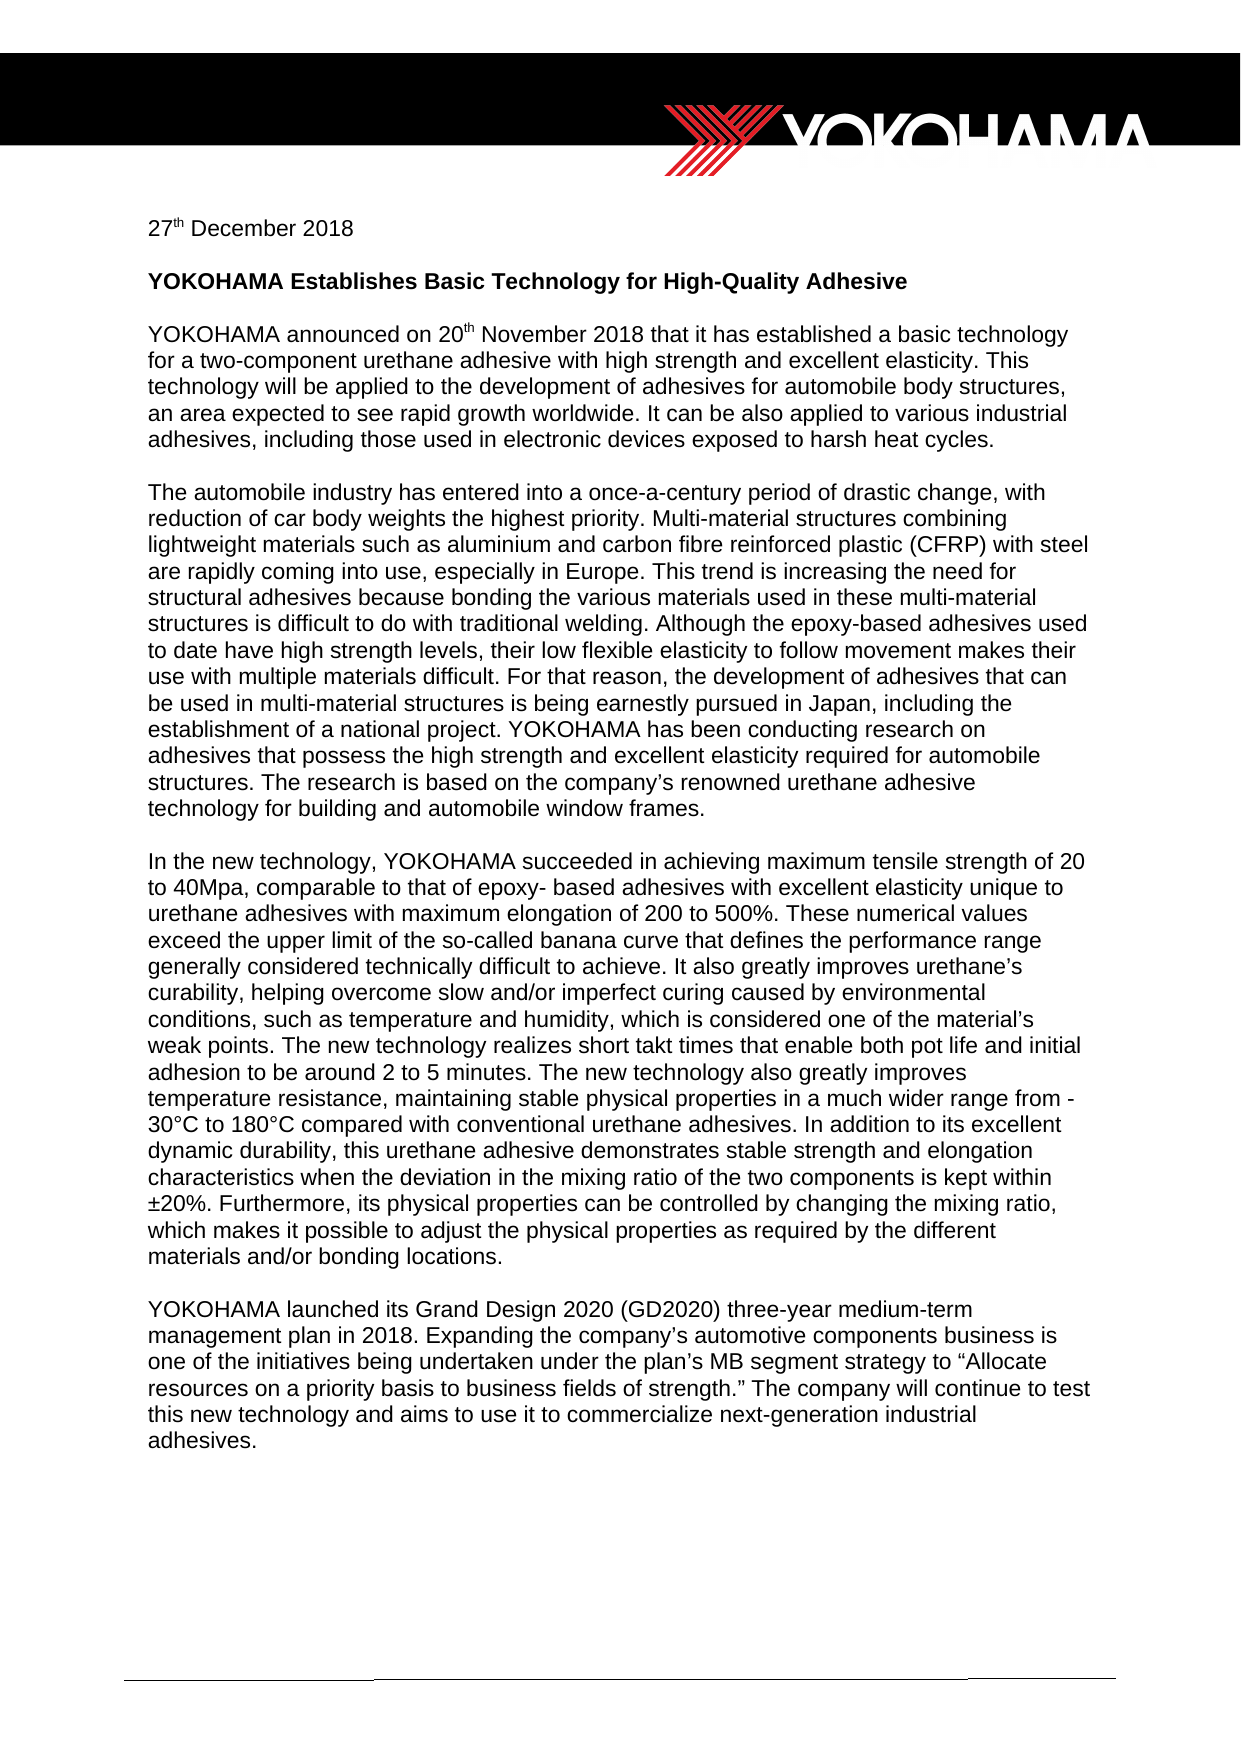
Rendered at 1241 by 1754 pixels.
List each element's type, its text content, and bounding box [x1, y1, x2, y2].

text YOKOHAMA Establishes Basic Technology for High-Quality Adhesive [148, 268, 1093, 294]
picture [574, 39, 1241, 237]
text 27th December 2018 [148, 215, 1093, 241]
text YOKOHAMA announced on 20th November 2018 that it has established a basic technology for a two-component urethane adhesive with high strength and excellent elasticity. This technology will be applied to the development of adhesives for automobile body structures, an area expected to see rapid growth worldwide. It can be also applied to various industrial adhesives, including those used in electronic devices exposed to harsh heat cycles. The automobile industry has entered into a once-a-century period of drastic change, with reduction of car body weights the highest priority. Multi-material structures combining lightweight materials such as aluminium and carbon fibre reinforced plastic (CFRP) with steel are rapidly coming into use, especially in Europe. This trend is increasing the need for structural adhesives because bonding the various materials used in these multi-material structures is difficult to do with traditional welding. Although the epoxy-based adhesives used to date have high strength levels, their low flexible elasticity to follow movement makes their use with multiple materials difficult. For that reason, the development of adhesives that can be used in multi-material structures is being earnestly pursued in Japan, including the establishment of a national project. YOKOHAMA has been conducting research on adhesives that possess the high strength and excellent elasticity required for automobile structures. The research is based on the company’s renowned urethane adhesive technology for building and automobile window frames. In the new technology, YOKOHAMA succeeded in achieving maximum tensile strength of 20 to 40Mpa, comparable to that of epoxy- based adhesives with excellent elasticity unique to urethane adhesives with maximum elongation of 200 to 500%. These numerical values exceed the upper limit of the so-called banana curve that defines the performance range generally considered technically difficult to achieve. It also greatly improves urethane’s curability, helping overcome slow and/or imperfect curing caused by environmental conditions, such as temperature and humidity, which is considered one of the material’s weak points. The new technology realizes short takt times that enable both pot life and initial adhesion to be around 2 to 5 minutes. The new technology also greatly improves temperature resistance, maintaining stable physical properties in a much wider range from -30°C to 180°C compared with conventional urethane adhesives. In addition to its excellent dynamic durability, this urethane adhesive demonstrates stable strength and elongation characteristics when the deviation in the mixing ratio of the two components is kept within ±20%. Furthermore, its physical properties can be controlled by changing the mixing ratio, which makes it possible to adjust the physical properties as required by the different materials and/or bonding locations. YOKOHAMA launched its Grand Design 2020 (GD2020) three-year medium-term management plan in 2018. Expanding the company’s automotive components business is one of the initiatives being undertaken under the plan’s MB segment strategy to “Allocate resources on a priority basis to business fields of strength.” The company will continue to test this new technology and aims to use it to commercialize next-generation industrial adhesives. [148, 321, 1093, 1454]
